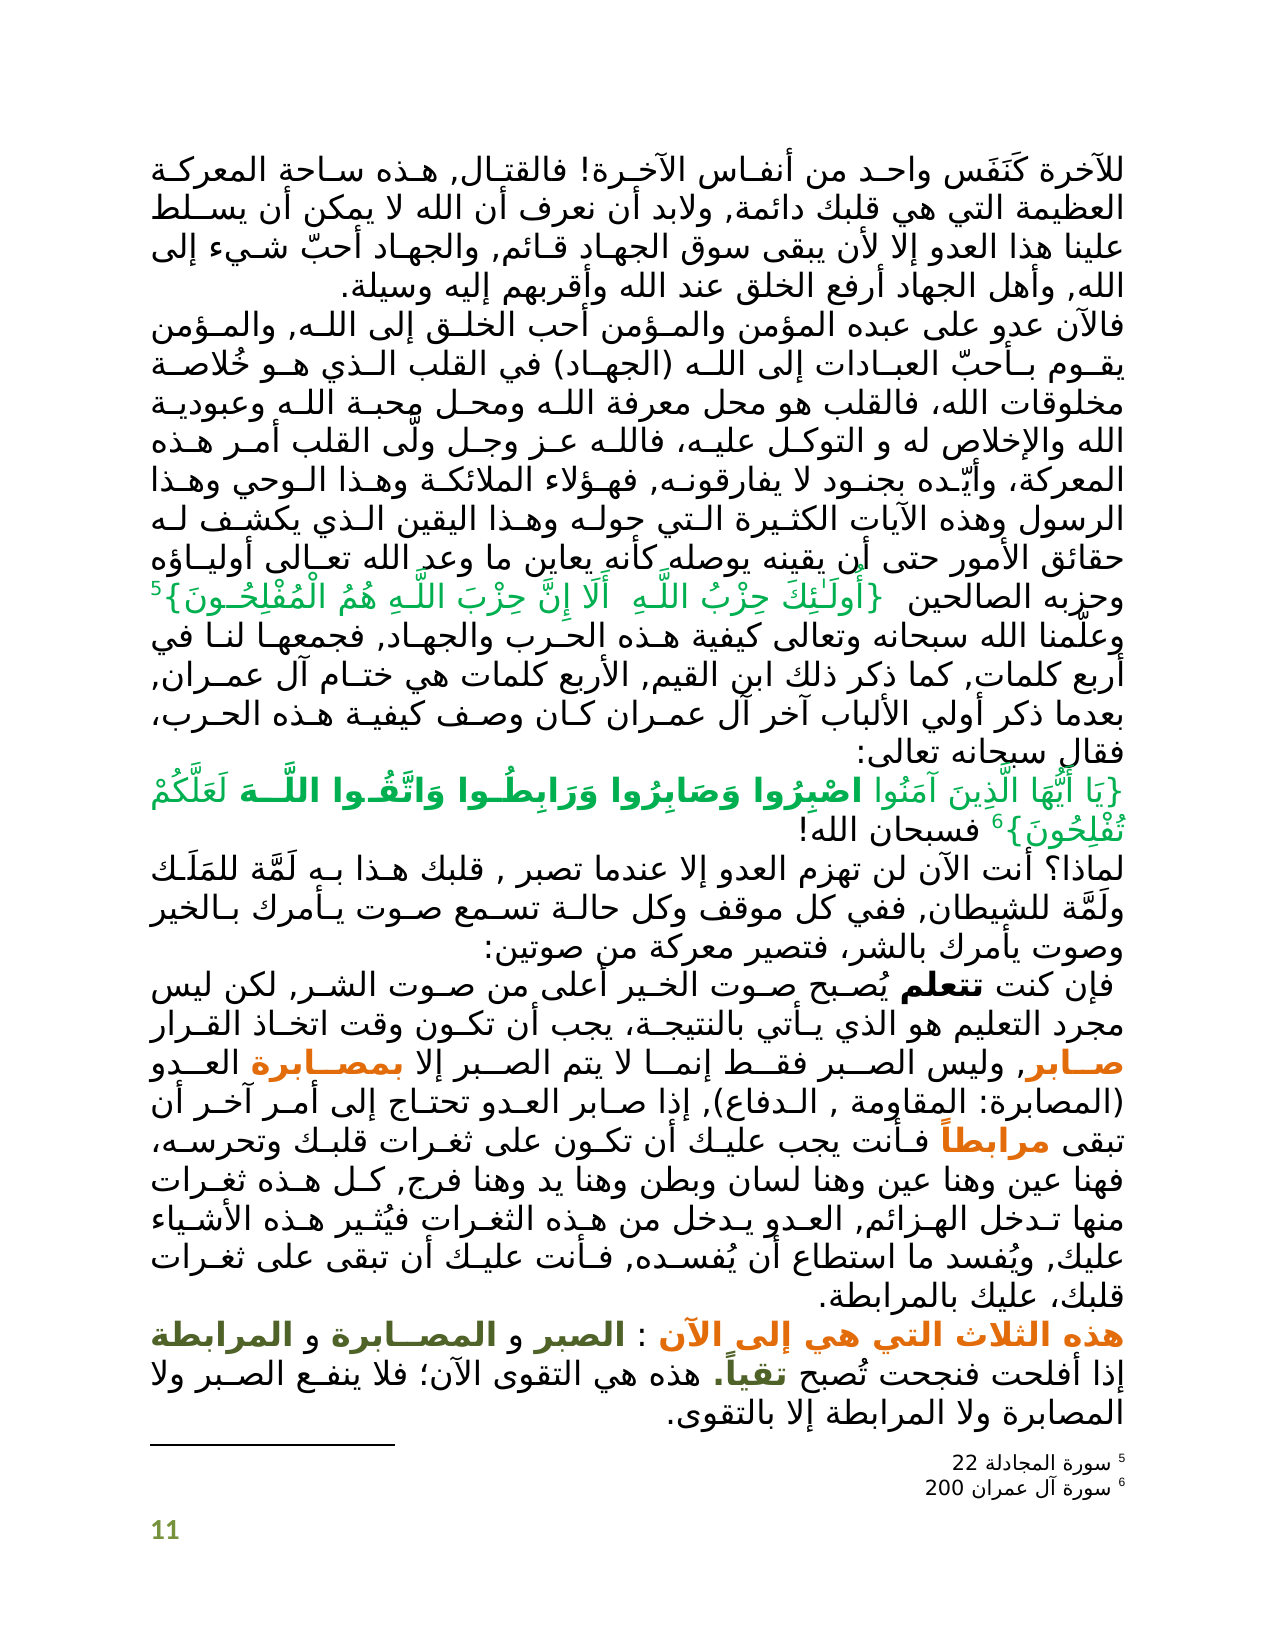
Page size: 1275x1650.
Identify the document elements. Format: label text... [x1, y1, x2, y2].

text هذه الثلاث التي هي إلى الآن : الصبر و المصابرة و المرابطة إذا أفلحت فنجحت تُصبح تقياً. هذه هي التقوى الآن؛ فلا ينفع الصبر ولا المصابرة ولا المرابطة إلا بالتقوى. [150, 1316, 1125, 1432]
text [150, 150, 1125, 305]
text لماذا؟ أنت الآن لن تهزم العدو إلا عندما تصبر , قلبك هذا به لَمَّة للمَلَك ولَمَّة للشيطان, ففي كل موقف وكل حالة تسمع صوت يأمرك بالخير وصوت يأمرك بالشر، فتصير معركة من صوتين: [150, 849, 1125, 966]
text {يَا أَيُّهَا الَّذِينَ آمَنُوا اصْبِرُ‌وا وَصَابِرُ‌وا وَرَ‌ابِطُوا وَاتَّقُوا اللَّـهَ لَعَلَّكُمْ تُفْلِحُونَ} فسبحان الله! [150, 772, 1125, 849]
text فإن كنت تتعلم يُصبح صوت الخير أعلى من صوت الشر, لكن ليس مجرد التعليم هو الذي يأتي بالنتيجة، يجب أن تكون وقت اتخاذ القرار صابر, وليس الصبر فقط إنما لا يتم الصبر إلا بمصابرة العدو (المصابرة: المقاومة , الدفاع), إذا صابر العدو تحتاج إلى أمر آخر أن تبقى مرابطاً فأنت يجب عليك أن تكون على ثغرات قلبك وتحرسه، فهنا عين وهنا عين وهنا لسان وبطن وهنا يد وهنا فرج, كل هذه ثغرات منها تدخل الهزائم, العدو يدخل من هذه الثغرات فيُثير هذه الأشياء عليك, ويُفسد ما استطاع أن يُفسده, فأنت عليك أن تبقى على ثغرات قلبك، عليك بالمرابطة. [150, 966, 1125, 1316]
text فالآن عدو على عبده المؤمن والمؤمن أحب الخلق إلى الله, والمؤمن يقوم بأحبّ العبادات إلى الله (الجهاد) في القلب الذي هو خُلاصة مخلوقات الله، فالقلب هو محل معرفة الله ومحل محبة الله وعبودية الله والإخلاص له و التوكل عليه، فالله عز وجل ولَّى القلب أمر هذه المعركة، وأيّده بجنود لا يفارقونه, فهؤلاء الملائكة وهذا الوحي وهذا الرسول وهذه الآيات الكثيرة التي حوله وهذا اليقين الذي يكشف له حقائق الأمور حتى أن يقينه يوصله كأنه يعاين ما وعد الله تعالى أولياؤه وحزبه الصالحين {أُولَـٰئِكَ حِزْبُ اللَّـهِ أَلَا إِنَّ حِزْبَ اللَّـهِ هُمُ الْمُفْلِحُونَ} وعلّمنا الله سبحانه وتعالى كيفية هذه الحرب والجهاد, فجمعها لنا في أربع كلمات, كما ذكر ذلك ابن القيم, الأربع كلمات هي ختام آل عمران, بعدما ذكر أولي الألباب آخر آل عمران كان وصف كيفية هذه الحرب، فقال سبحانه تعالى: [150, 305, 1125, 772]
